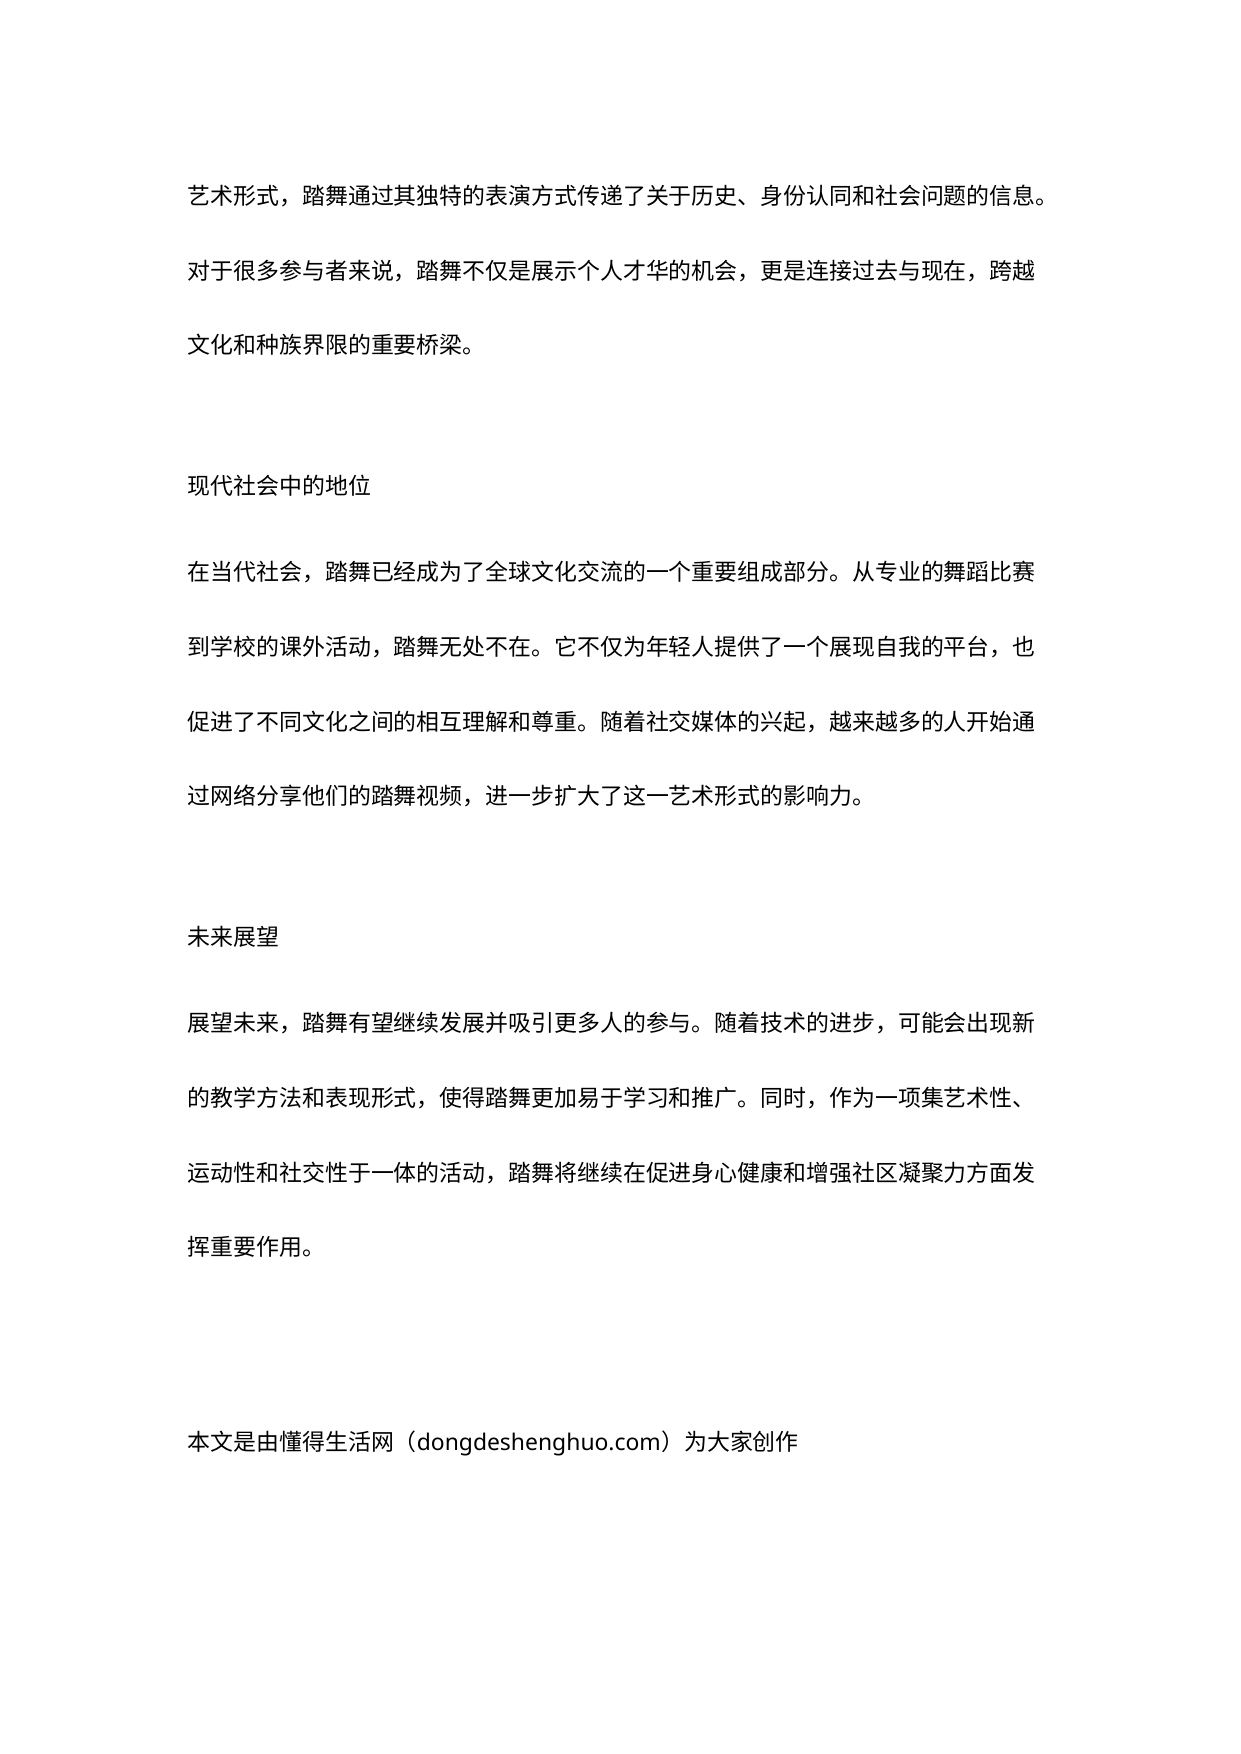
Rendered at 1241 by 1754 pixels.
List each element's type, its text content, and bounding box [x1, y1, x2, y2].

text 本文是由懂得生活网（dongdeshenghuo.com）为大家创作 [187, 1408, 1053, 1473]
text 在当代社会，踏舞已经成为了全球文化交流的一个重要组成部分。从专业的舞蹈比赛到学校的课外活动，踏舞无处不在。它不仅为年轻人提供了一个展现自我的平台，也促进了不同文化之间的相互理解和尊重。随着社交媒体的兴起，越来越多的人开始通过网络分享他们的踏舞视频，进一步扩大了这一艺术形式的影响力。 [187, 538, 1053, 827]
text 现代社会中的地位 [187, 452, 1053, 517]
text 展望未来，踏舞有望继续发展并吸引更多人的参与。随着技术的进步，可能会出现新的教学方法和表现形式，使得踏舞更加易于学习和推广。同时，作为一项集艺术性、运动性和社交性于一体的活动，踏舞将继续在促进身心健康和增强社区凝聚力方面发挥重要作用。 [187, 989, 1053, 1278]
text 未来展望 [187, 903, 1053, 968]
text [187, 162, 1053, 376]
